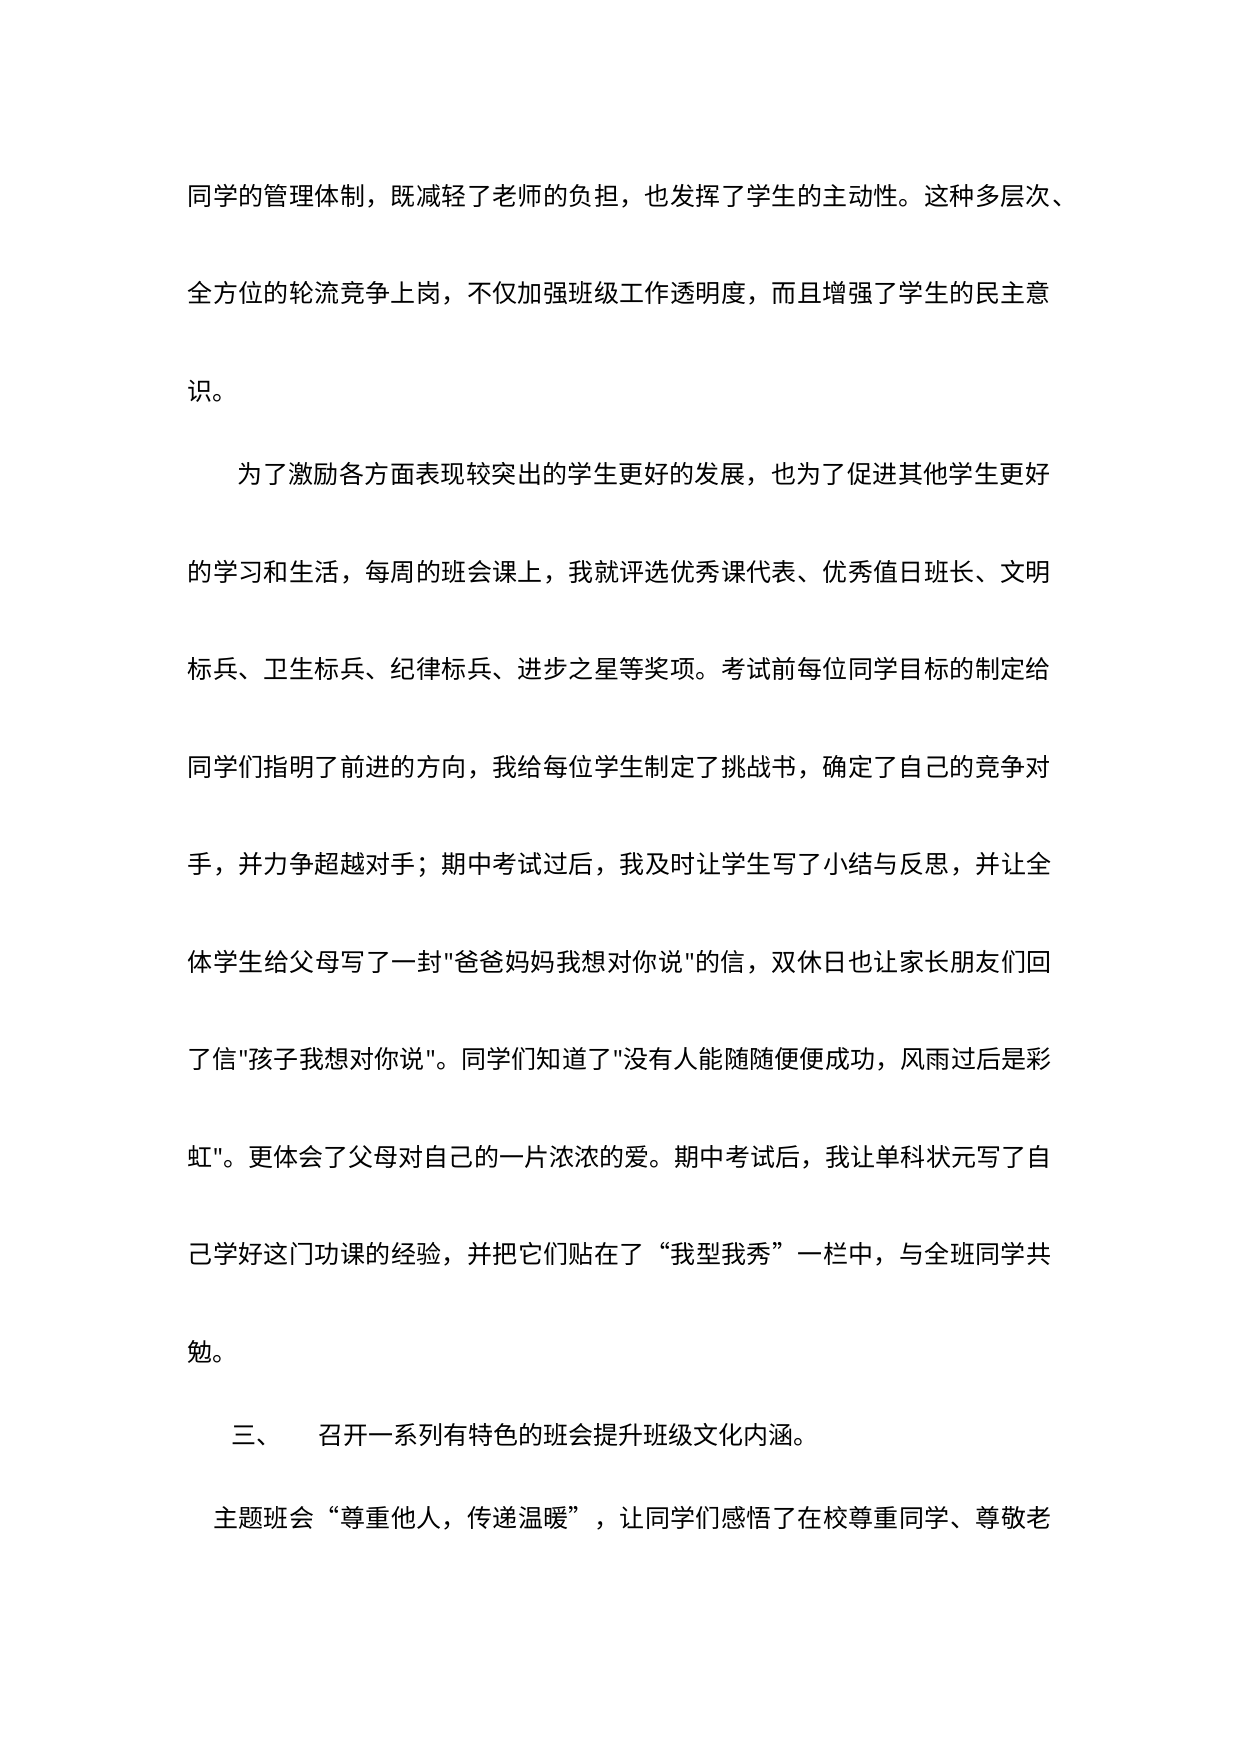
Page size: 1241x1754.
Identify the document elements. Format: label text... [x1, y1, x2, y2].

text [187, 162, 1053, 422]
text 为了激励各方面表现较突出的学生更好的发展，也为了促进其他学生更好的学习和生活，每周的班会课上，我就评选优秀课代表、优秀值日班长、文明标兵、卫生标兵、纪律标兵、进步之星等奖项。考试前每位同学目标的制定给同学们指明了前进的方向，我给每位学生制定了挑战书，确定了自己的竞争对手，并力争超越对手；期中考试过后，我及时让学生写了小结与反思，并让全体学生给父母写了一封"爸爸妈妈我想对你说"的信，双休日也让家长朋友们回了信"孩子我想对你说"。同学们知道了"没有人能随随便便成功，风雨过后是彩虹"。更体会了父母对自己的一片浓浓的爱。期中考试后，我让单科状元写了自己学好这门功课的经验，并把它们贴在了“我型我秀”一栏中，与全班同学共勉。 [187, 440, 1053, 1383]
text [187, 1484, 1053, 1549]
list 召开一系列有特色的班会提升班级文化内涵。 [231, 1401, 1053, 1466]
